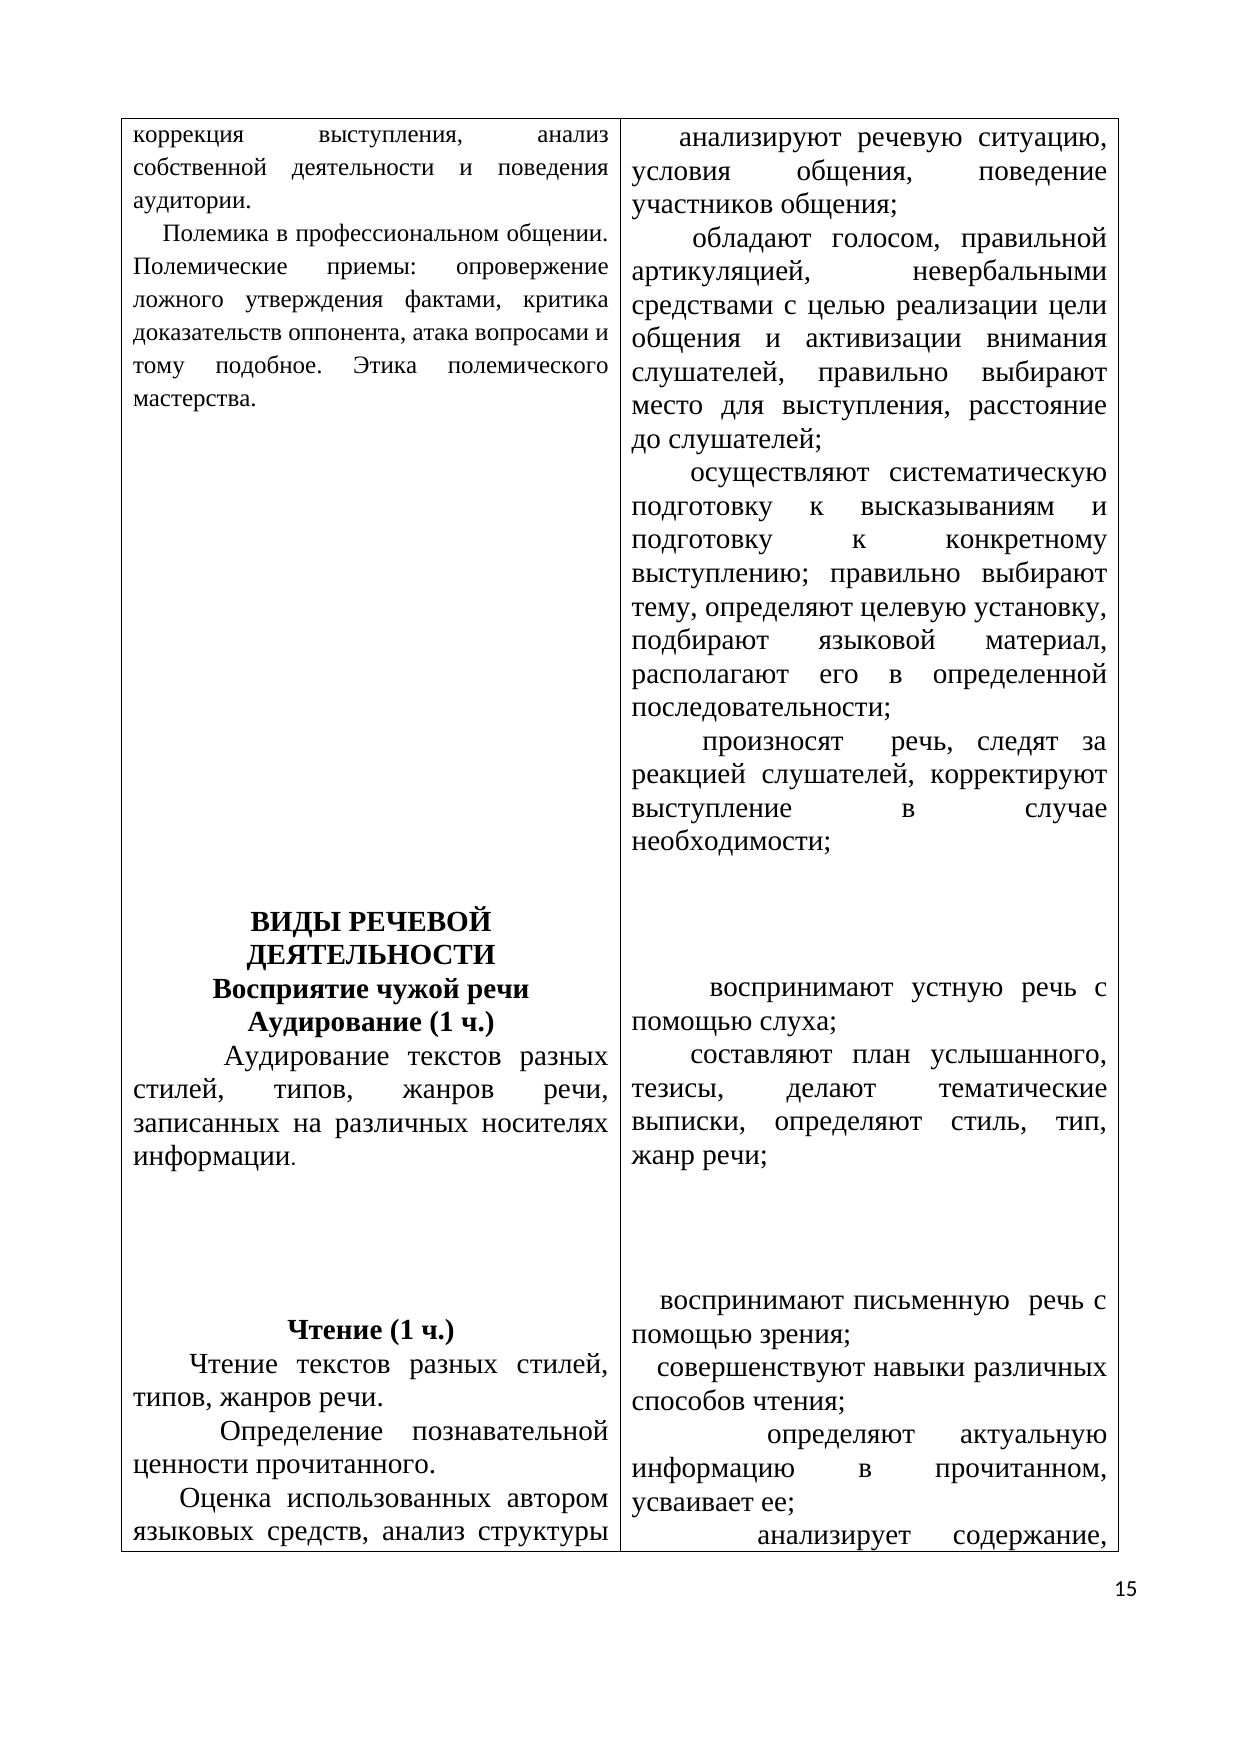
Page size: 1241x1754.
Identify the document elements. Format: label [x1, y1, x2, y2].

table_cell [621, 119, 1118, 1551]
table_cell [122, 119, 620, 1551]
